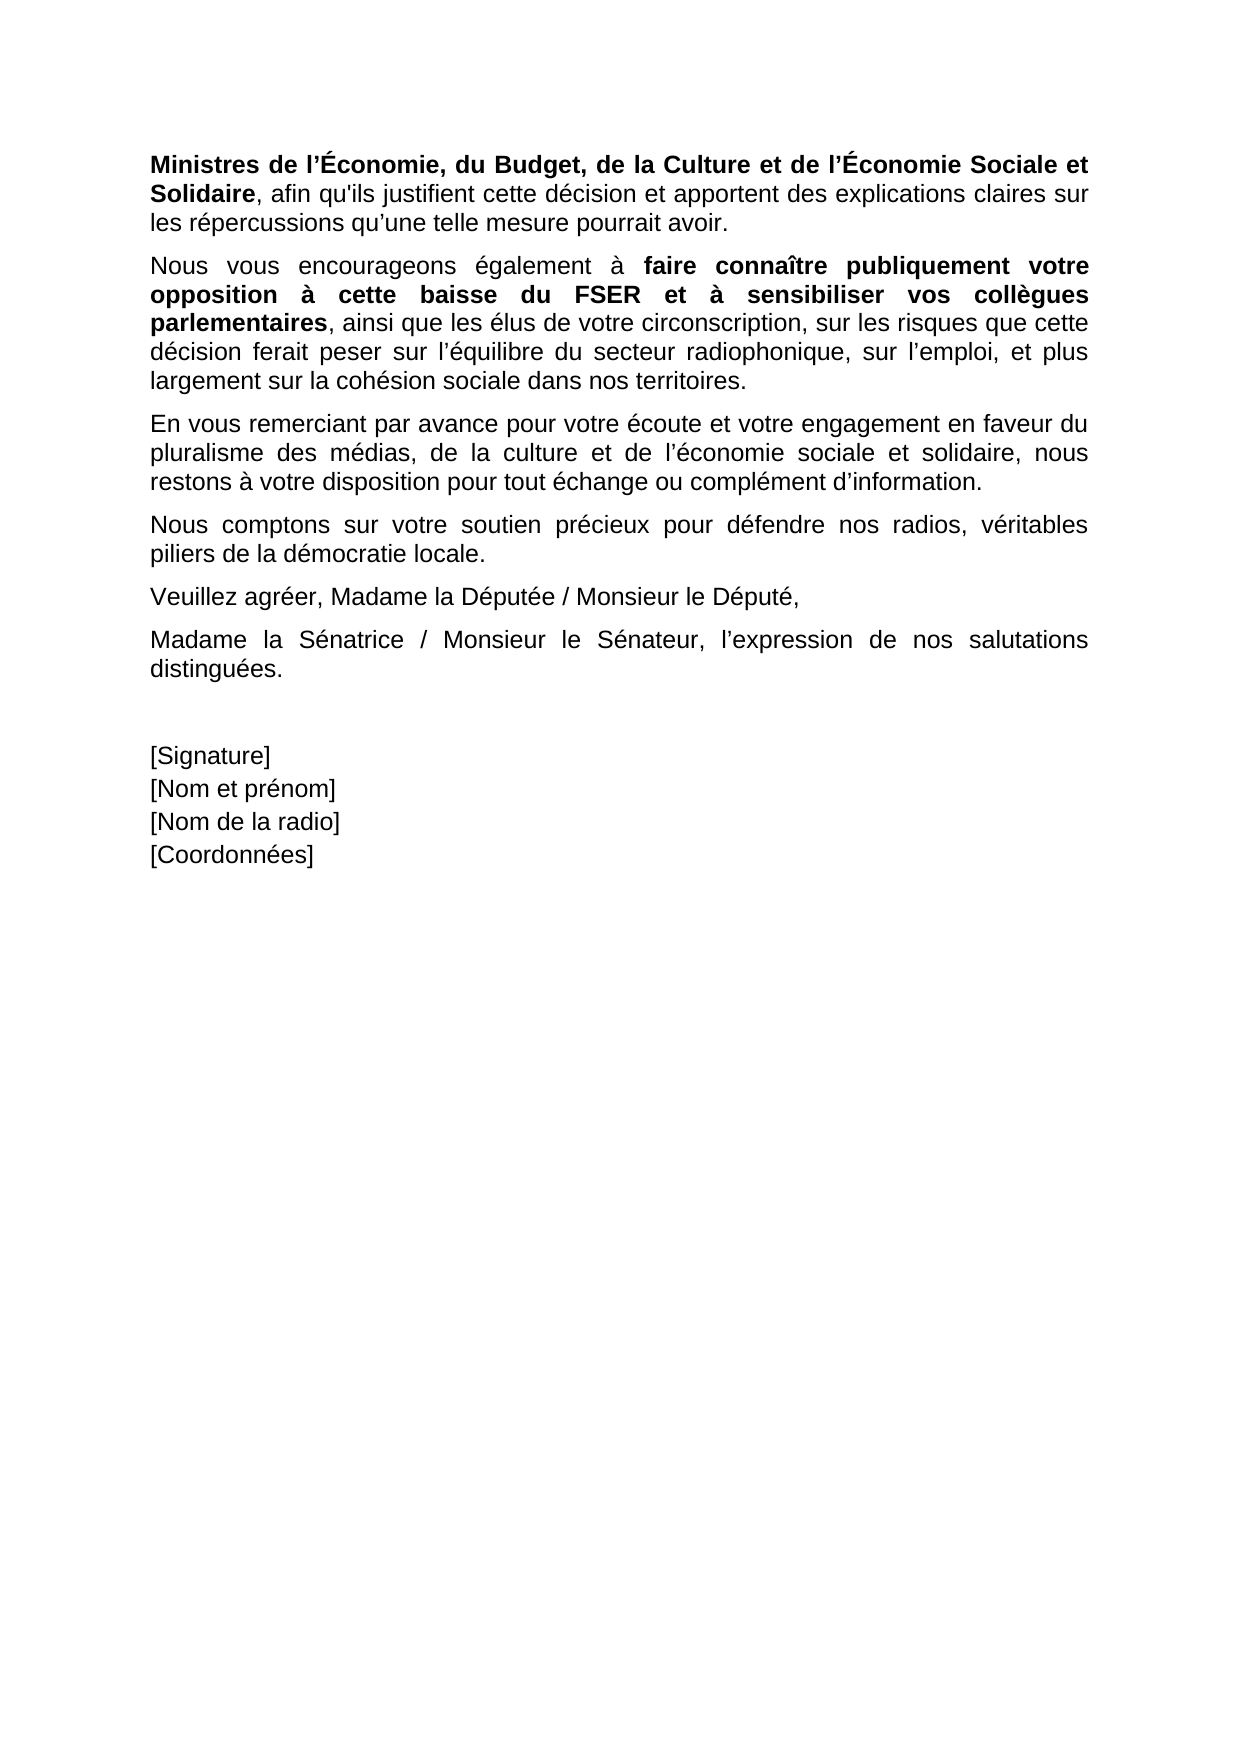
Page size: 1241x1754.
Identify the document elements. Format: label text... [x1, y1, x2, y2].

text [Coordonnées] [150, 840, 1090, 869]
text [Signature] [Nom et prénom] [150, 741, 1090, 803]
text Nous comptons sur votre soutien précieux pour défendre nos radios, véritables piliers de la démocratie locale. [150, 510, 1090, 567]
text [Nom de la radio] [150, 807, 1090, 836]
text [150, 150, 1090, 236]
text Veuillez agréer, Madame la Députée / Monsieur le Député, [150, 582, 1090, 611]
text Madame la Sénatrice / Monsieur le Sénateur, l’expression de nos salutations distinguées. [150, 625, 1090, 683]
text Nous vous encourageons également à faire connaître publiquement votre opposition à cette baisse du FSER et à sensibiliser vos collègues parlementaires, ainsi que les élus de votre circonscription, sur les risques que cette décision ferait peser sur l’équilibre du secteur radiophonique, sur l’emploi, et plus largement sur la cohésion sociale dans nos territoires. [150, 251, 1090, 394]
text En vous remerciant par avance pour votre écoute et votre engagement en faveur du pluralisme des médias, de la culture et de l’économie sociale et solidaire, nous restons à votre disposition pour tout échange ou complément d’information. [150, 409, 1090, 495]
